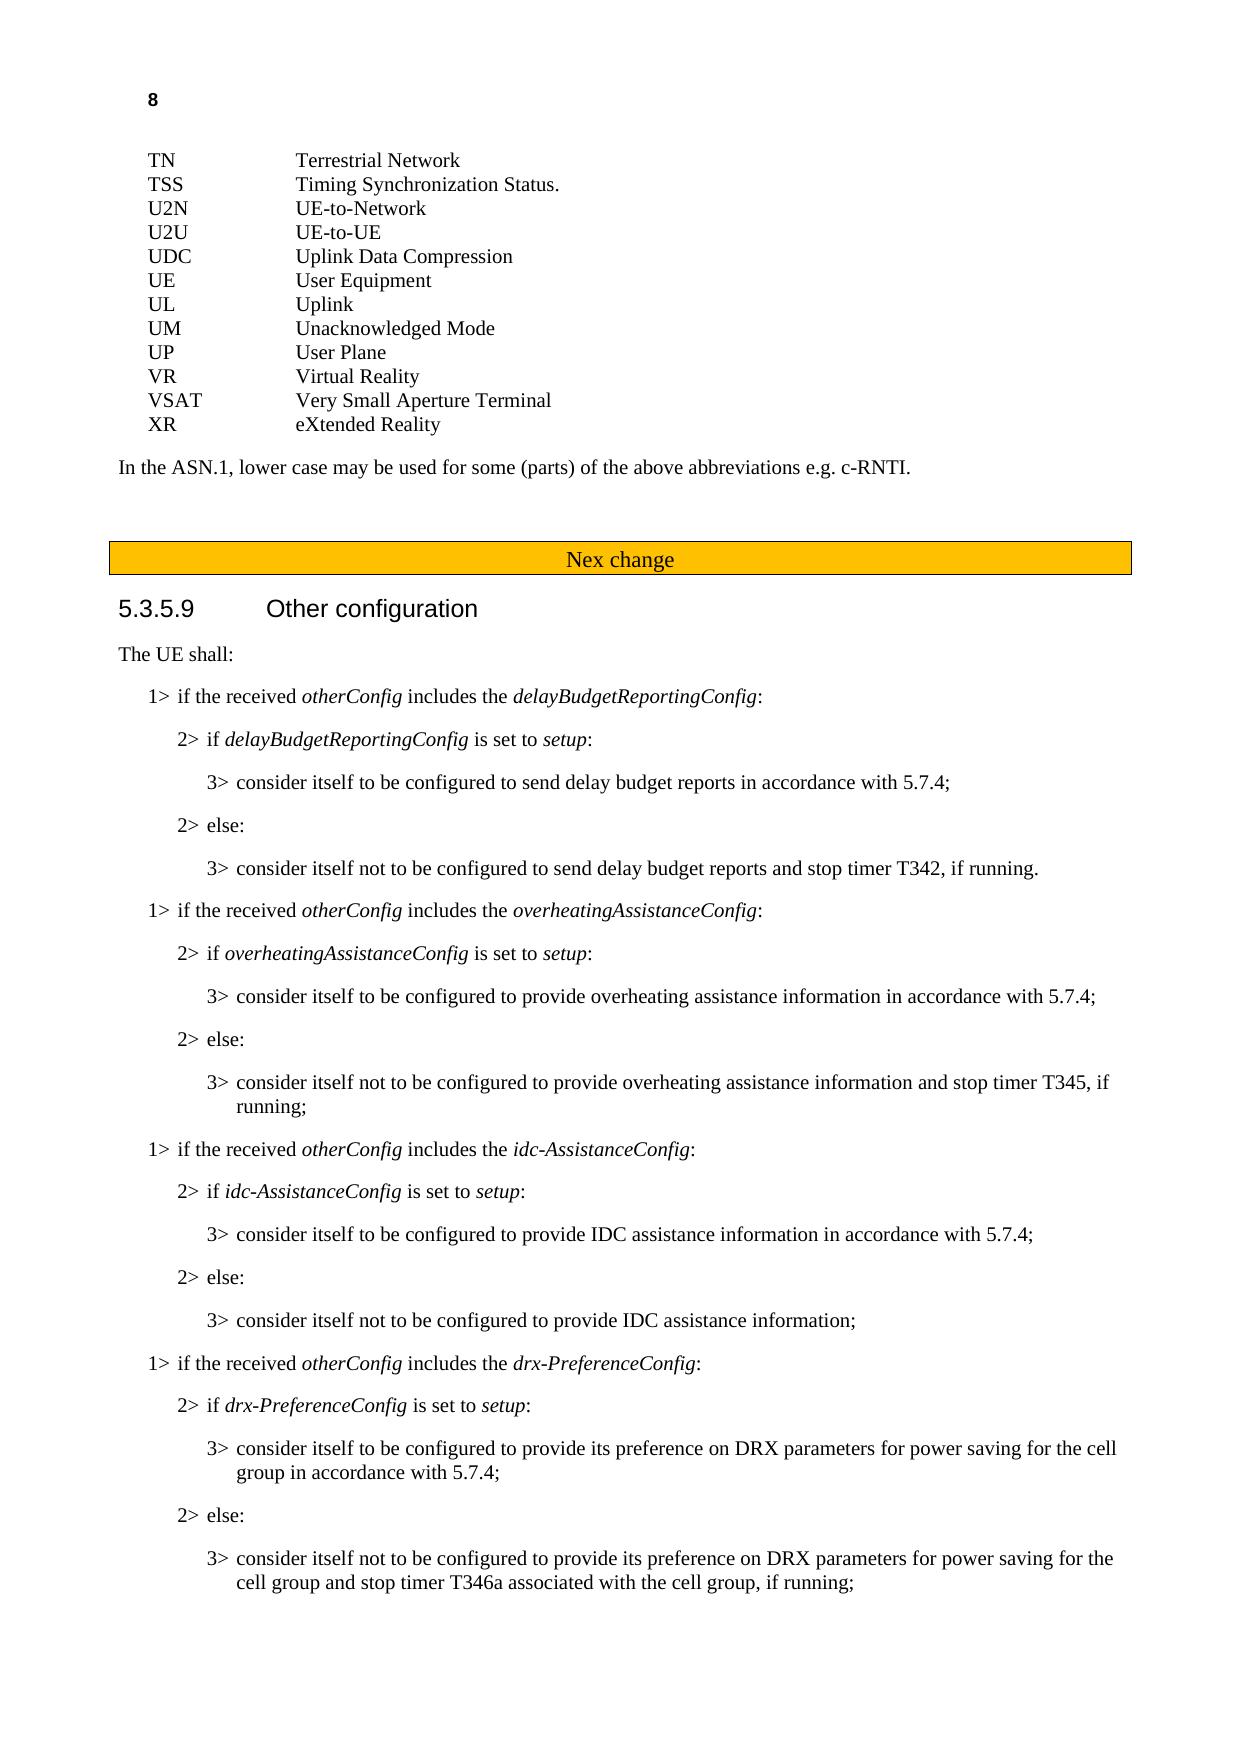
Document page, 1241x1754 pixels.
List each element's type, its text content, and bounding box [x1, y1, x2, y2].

text 3> consider itself not to be configured to provide overheating assistance information and stop timer T345, if running; [207, 1070, 1122, 1118]
text 2> if drx-PreferenceConfig is set to setup: [177, 1393, 1122, 1417]
text Nex change [110, 542, 1131, 574]
text XR eXtended Reality [148, 412, 1122, 436]
text UP User Plane [148, 340, 1122, 364]
text UL Uplink [148, 292, 1122, 316]
text U2U UE-to-UE [148, 220, 1122, 244]
text 3> consider itself to be configured to provide overheating assistance information in accordance with 5.7.4; [207, 984, 1122, 1008]
text In the ASN.1, lower case may be used for some (parts) of the above abbreviations e.g. c-RNTI. [118, 455, 1122, 479]
text TN Terrestrial Network [148, 147, 1122, 172]
text 1> if the received otherConfig includes the delayBudgetReportingConfig: [148, 684, 1122, 708]
subtitle 5.3.5.9 Other configuration [118, 594, 1122, 623]
text UM Unacknowledged Mode [148, 316, 1122, 340]
text 2> if overheatingAssistanceConfig is set to setup: [177, 941, 1122, 965]
text UDC Uplink Data Compression [148, 244, 1122, 268]
text 1> if the received otherConfig includes the idc-AssistanceConfig: [148, 1137, 1122, 1161]
text 1> if the received otherConfig includes the overheatingAssistanceConfig: [148, 898, 1122, 922]
text 2> else: [177, 1265, 1122, 1289]
text 3> consider itself not to be configured to send delay budget reports and stop timer T342, if running. [207, 856, 1122, 880]
text 3> consider itself not to be configured to provide its preference on DRX parameters for power saving for the cell group and stop timer T346a associated with the cell group, if running; [207, 1546, 1122, 1594]
text 2> if idc-AssistanceConfig is set to setup: [177, 1179, 1122, 1203]
text 2> else: [177, 813, 1122, 837]
text 3> consider itself to be configured to provide IDC assistance information in accordance with 5.7.4; [207, 1222, 1122, 1246]
text 2> else: [177, 1503, 1122, 1527]
text TSS Timing Synchronization Status. [148, 172, 1122, 196]
text 3> consider itself to be configured to provide its preference on DRX parameters for power saving for the cell group in accordance with 5.7.4; [207, 1436, 1122, 1484]
text 1> if the received otherConfig includes the drx-PreferenceConfig: [148, 1351, 1122, 1375]
text 2> if delayBudgetReportingConfig is set to setup: [177, 727, 1122, 751]
text 3> consider itself not to be configured to provide IDC assistance information; [207, 1308, 1122, 1332]
text U2N UE-to-Network [148, 196, 1122, 220]
text 3> consider itself to be configured to send delay budget reports in accordance with 5.7.4; [207, 770, 1122, 794]
text UE User Equipment [148, 268, 1122, 292]
text VSAT Very Small Aperture Terminal [148, 388, 1122, 412]
text The UE shall: [118, 642, 1122, 666]
text VR Virtual Reality [148, 364, 1122, 388]
text 2> else: [177, 1027, 1122, 1051]
